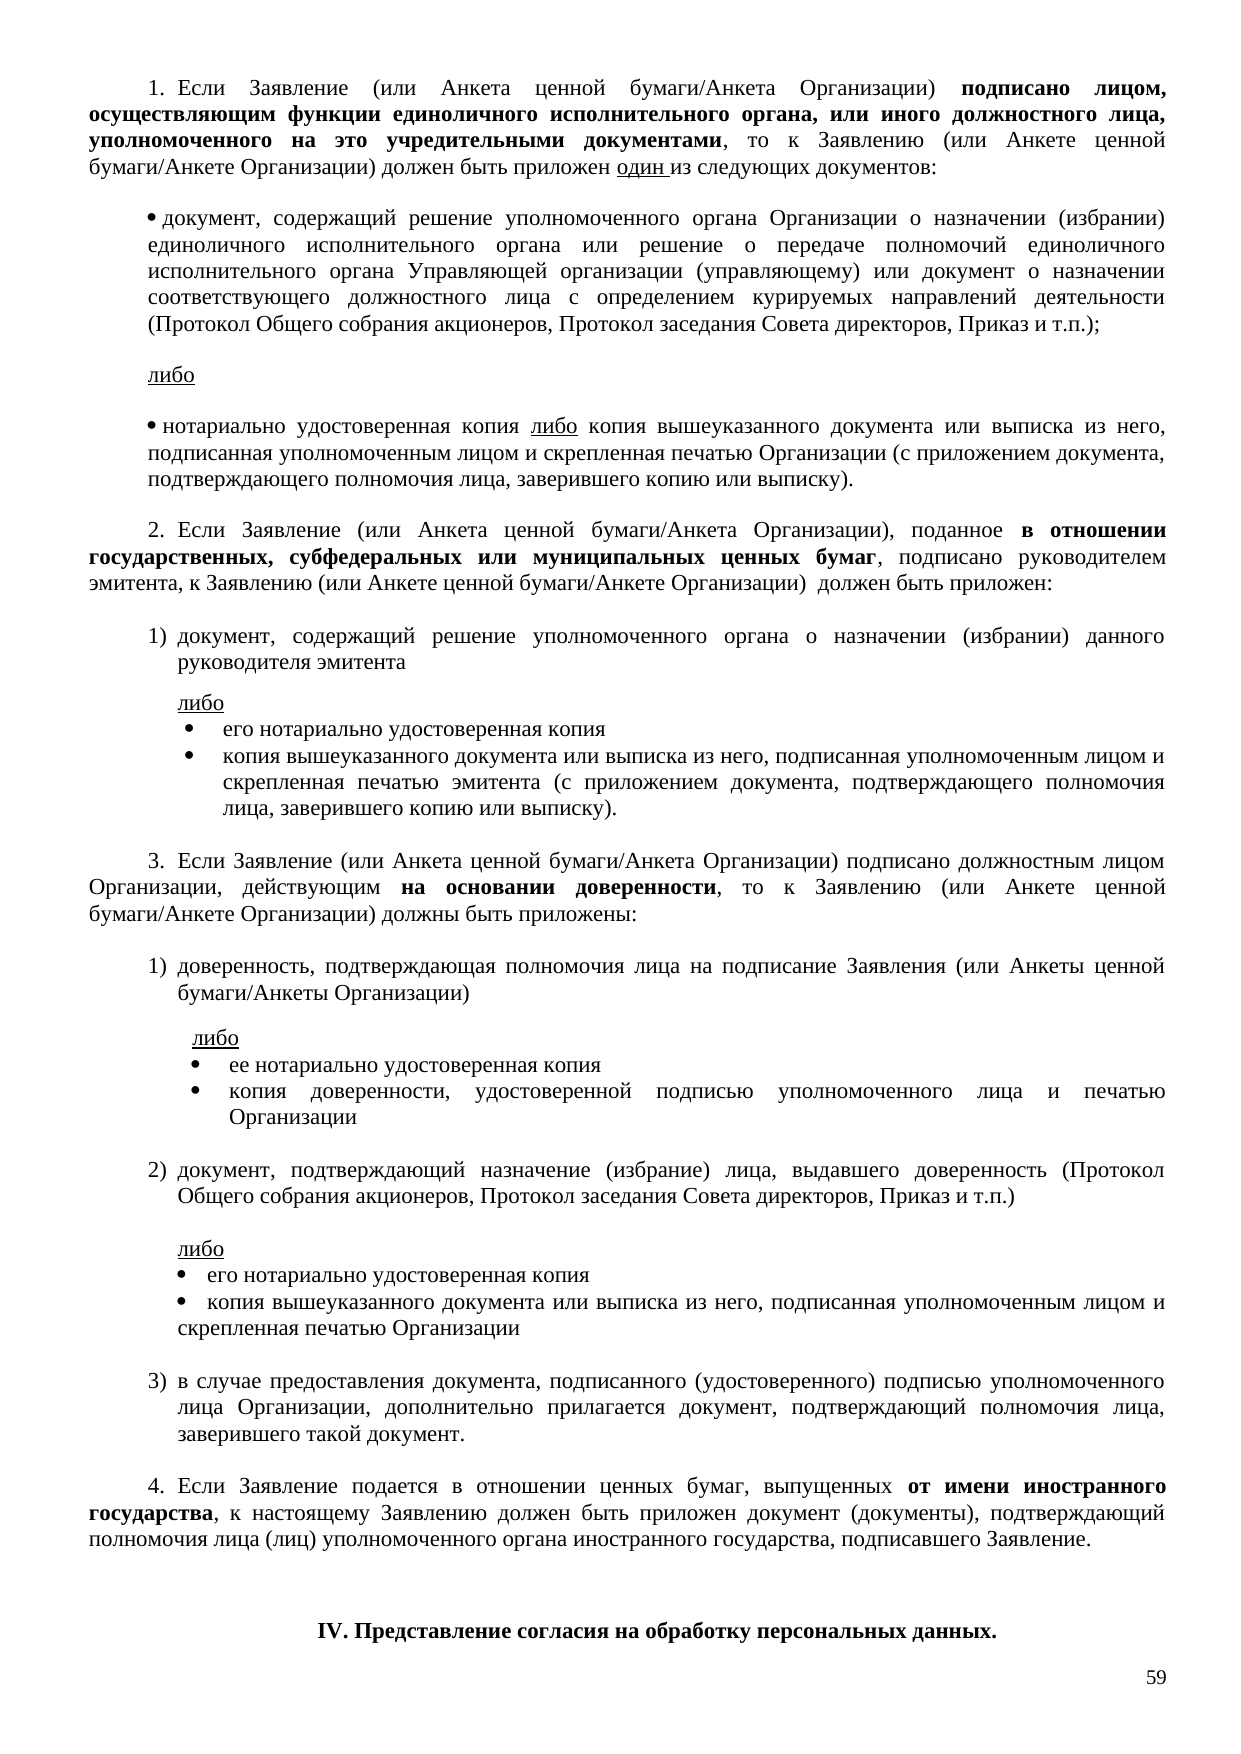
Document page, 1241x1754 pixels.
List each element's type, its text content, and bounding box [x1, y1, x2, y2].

list копия вышеуказанного документа или выписка из него, подписанная уполномоченным лицом и скрепленная печатью Организации [177, 1288, 1167, 1341]
list Если Заявление (или Анкета ценной бумаги/Анкета Организации), поданное в отношении государственных, субфедеральных или муниципальных ценных бумаг, подписано руководителем эмитента, к Заявлению (или Анкете ценной бумаги/Анкете Организации) должен быть приложен: [89, 516, 1167, 596]
list в случае предоставления документа, подписанного (удостоверенного) подписью уполномоченного лица Организации, дополнительно прилагается документ, подтверждающий полномочия лица, заверившего такой документ. [148, 1367, 1167, 1446]
list документ, подтверждающий назначение (избрание) лица, выдавшего доверенность (Протокол Общего собрания акционеров, Протокол заседания Совета директоров, Приказ и т.п.) [148, 1156, 1167, 1209]
list его нотариально удостоверенная копия [177, 1262, 1167, 1288]
list Если Заявление (или Анкета ценной бумаги/Анкета Организации) подписано должностным лицом Организации, действующим на основании доверенности, то к Заявлению (или Анкете ценной бумаги/Анкете Организации) должны быть приложены: [89, 847, 1167, 926]
list доверенность, подтверждающая полномочия лица на подписание Заявления (или Анкеты ценной бумаги/Анкеты Организации) [148, 952, 1167, 1005]
list нотариально удостоверенная копия либо копия вышеуказанного документа или выписка из него, подписанная уполномоченным лицом и скрепленная печатью Организации (с приложением документа, подтверждающего полномочия лица, заверившего копию или выписку). [148, 412, 1167, 491]
list копия вышеуказанного документа или выписка из него, подписанная уполномоченным лицом и скрепленная печатью эмитента (с приложением документа, подтверждающего полномочия лица, заверившего копию или выписку). [185, 742, 1167, 821]
list Если Заявление подается в отношении ценных бумаг, выпущенных от имени иностранного государства, к настоящему Заявлению должен быть приложен документ (документы), подтверждающий полномочия лица (лиц) уполномоченного органа иностранного государства, подписавшего Заявление. [89, 1472, 1167, 1551]
text либо [148, 361, 1167, 387]
text IV. Представление согласия на обработку персональных данных. [89, 1617, 1167, 1643]
text либо [192, 1024, 1167, 1051]
list копия доверенности, удостоверенной подписью уполномоченного лица и печатью Организации [191, 1077, 1167, 1130]
list документ, содержащий решение уполномоченного органа Организации о назначении (избрании) единоличного исполнительного органа или решение о передаче полномочий единоличного исполнительного органа Управляющей организации (управляющему) или документ о назначении соответствующего должностного лица с определением курируемых направлений деятельности (Протокол Общего собрания акционеров, Протокол заседания Совета директоров, Приказ и т.п.); [148, 204, 1167, 336]
list либо [148, 689, 1167, 715]
list ее нотариально удостоверенная копия [191, 1051, 1167, 1077]
list Если Заявление (или Анкета ценной бумаги/Анкета Организации) подписано лицом, осуществляющим функции единоличного исполнительного органа, или иного должностного лица, уполномоченного на это учредительными документами, то к Заявлению (или Анкете ценной бумаги/Анкете Организации) должен быть приложен один из следующих документов: [89, 74, 1167, 179]
list его нотариально удостоверенная копия [185, 715, 1167, 742]
text либо [177, 1235, 1167, 1262]
list документ, содержащий решение уполномоченного органа о назначении (избрании) данного руководителя эмитента [148, 622, 1167, 674]
